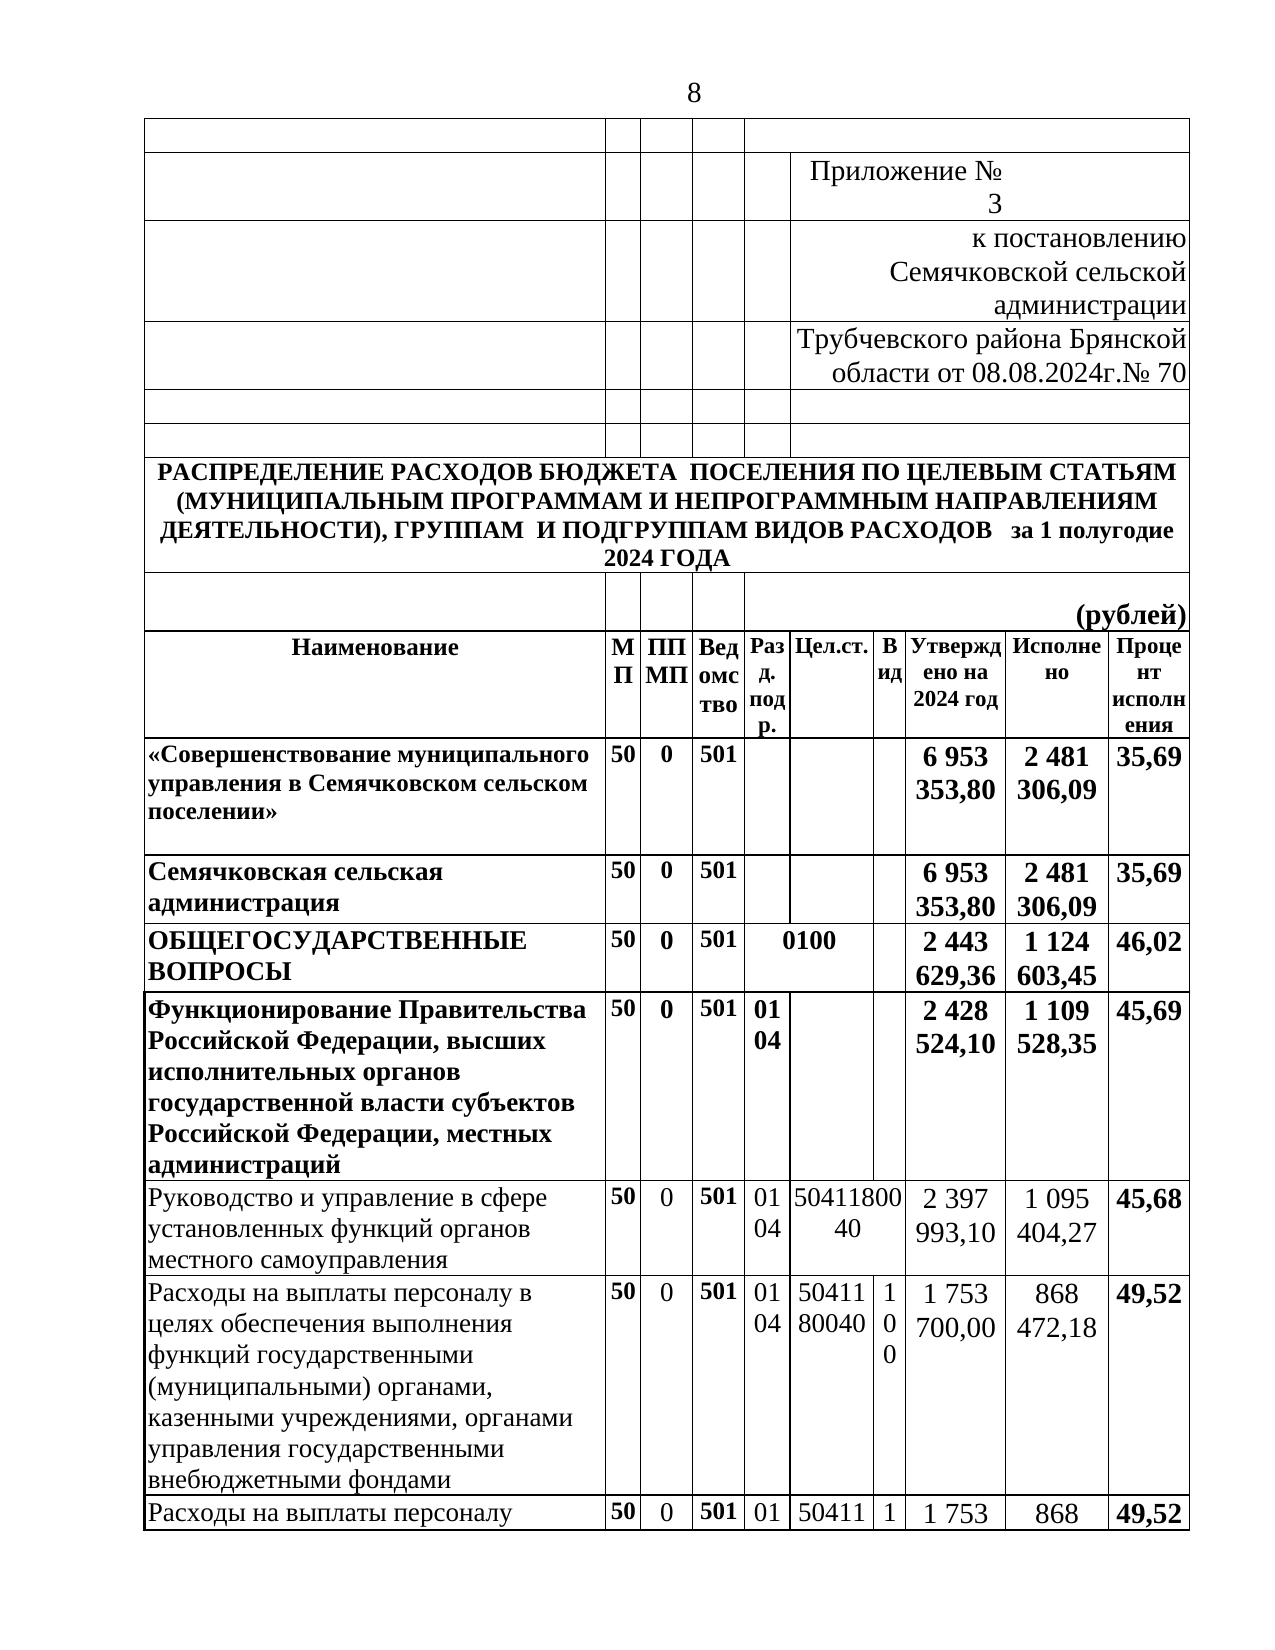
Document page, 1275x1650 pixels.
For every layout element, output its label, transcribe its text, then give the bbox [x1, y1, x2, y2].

table_cell 2 397 993,10 [906, 1181, 1005, 1274]
table_header [145, 119, 605, 152]
table_cell [145, 221, 605, 321]
table_cell 100 [874, 1276, 905, 1494]
table_header [790, 119, 873, 152]
table_cell [693, 153, 744, 220]
table_cell [606, 424, 640, 457]
table_cell [745, 739, 789, 854]
table_cell 0 [641, 1181, 692, 1274]
table_cell Цел.ст. [791, 632, 873, 737]
table_cell [1108, 424, 1189, 457]
table_cell ОБЩЕГОСУДАРСТВЕННЫЕ ВОПРОСЫ [145, 924, 605, 991]
table_cell [1005, 153, 1108, 220]
table_cell 5041180040 [791, 1276, 873, 1494]
table_cell 45,69 [1109, 993, 1189, 1179]
table_cell [874, 390, 906, 423]
table_cell [791, 390, 873, 423]
table_cell [145, 390, 605, 423]
table_cell к постановлению Семячковской сельской администрации [791, 221, 1189, 321]
table_cell [791, 424, 873, 457]
table_cell 1 753 700,00 [906, 1276, 1005, 1494]
table_header [693, 119, 744, 152]
table_cell «Совершенствование муниципального управления в Семячковском сельском поселении» [145, 739, 605, 854]
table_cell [146, 1496, 605, 1529]
table_cell 0100 [745, 924, 873, 991]
table_header [1005, 119, 1108, 152]
table_cell [874, 424, 906, 457]
table_cell Семячковская сельская администрация [145, 856, 605, 922]
table_cell [874, 856, 905, 922]
table_cell [641, 322, 692, 388]
table_cell Трубчевского района Брянской области от 08.08.2024г.№ 70 [791, 322, 1189, 388]
table_cell 0104 [745, 1276, 789, 1494]
table_cell 49,52 [1109, 1276, 1189, 1494]
table_cell [606, 153, 640, 220]
table_cell Расходы на выплаты персоналу в целях обеспечения выполнения функций государственными (муниципальными) органами, казенными учреждениями, органами управления государственными внебюджетными фондами [146, 1276, 605, 1494]
table_cell 501 [693, 993, 744, 1179]
table_cell Исполнено [1006, 632, 1108, 737]
table_cell [606, 221, 640, 321]
table_cell 0 [641, 1276, 692, 1494]
table_cell [693, 390, 744, 423]
table_cell [641, 573, 692, 630]
table_cell [1005, 390, 1108, 423]
table_cell [745, 322, 790, 388]
table_cell Процент исполнения [1109, 632, 1189, 737]
table_cell 501 [693, 1181, 744, 1274]
table_cell [145, 153, 605, 220]
table_cell 50 [606, 856, 640, 922]
table_cell [874, 993, 905, 1179]
table_cell [693, 573, 744, 630]
table_cell [641, 221, 692, 321]
table_cell 2 481 306,09 [1006, 856, 1108, 922]
table_cell 45,68 [1109, 1181, 1189, 1274]
table_header [606, 119, 640, 152]
table_cell [606, 390, 640, 423]
table_cell 0 [641, 993, 692, 1179]
table_cell [745, 221, 790, 321]
table_cell 1 124 603,45 [1006, 924, 1108, 991]
table_header [1108, 119, 1189, 152]
table_cell [745, 153, 790, 220]
table_cell 0 [641, 924, 692, 991]
table_cell [874, 739, 905, 854]
table_cell РАСПРЕДЕЛЕНИЕ РАСХОДОВ БЮДЖЕТА ПОСЕЛЕНИЯ ПО ЦЕЛЕВЫМ СТАТЬЯМ (МУНИЦИПАЛЬНЫМ ПРОГРАММАМ И НЕПРОГРАММНЫМ НАПРАВЛЕНИЯМ ДЕЯТЕЛЬНОСТИ), ГРУППАМ И ПОДГРУППАМ ВИДОВ РАСХОДОВ за 1 полугодие 2024 ГОДА [145, 458, 1189, 572]
table_cell [641, 424, 692, 457]
table_cell 0 [641, 856, 692, 922]
table_cell [745, 390, 790, 423]
table_cell 5041180040 [791, 1181, 905, 1274]
table_cell (рублей) [745, 573, 1189, 630]
table_cell 6 953 353,80 [906, 739, 1005, 854]
table_cell [745, 856, 789, 922]
table_cell 50 [606, 993, 640, 1179]
table_cell 50 [606, 739, 640, 854]
table_cell [906, 424, 1005, 457]
table_cell [791, 856, 873, 922]
table_cell 868 472,18 [1006, 1496, 1108, 1529]
table_cell Приложение № 3 [791, 153, 1005, 220]
table_cell Вид [874, 632, 905, 737]
table_cell 2 428 524,10 [906, 993, 1005, 1179]
table_cell ППМП [641, 632, 692, 737]
table_cell 0 [641, 739, 692, 854]
table_cell [145, 322, 605, 388]
table_cell 50 [606, 1181, 640, 1274]
table_cell 868 472,18 [1006, 1276, 1108, 1494]
table_header [906, 119, 1005, 152]
table_cell [145, 573, 605, 630]
table_cell Наименование [145, 632, 605, 737]
table_cell [145, 424, 605, 457]
table_cell 2 481 306,09 [1006, 739, 1108, 854]
table_cell 501 [693, 1496, 744, 1529]
table_cell [693, 322, 744, 388]
table_cell 1 095 404,27 [1006, 1181, 1108, 1274]
table_cell [1108, 390, 1189, 423]
table_cell МП [606, 632, 640, 737]
table_cell [641, 153, 692, 220]
table_cell 0104 [745, 1181, 789, 1274]
table_cell 0104 [745, 993, 789, 1179]
table_cell 50 [606, 1496, 640, 1529]
table_cell 46,02 [1109, 924, 1189, 991]
table_cell Руководство и управление в сфере установленных функций органов местного самоуправления [146, 1181, 605, 1274]
table_cell [906, 390, 1005, 423]
table_cell [693, 424, 744, 457]
table_cell 49,52 [1109, 1496, 1189, 1529]
table_cell 0 [641, 1496, 692, 1529]
table_header [745, 119, 790, 152]
table_cell 501 [693, 739, 744, 854]
table_cell [745, 424, 790, 457]
table_header [874, 119, 906, 152]
table_header [641, 119, 692, 152]
table_cell 2 443 629,36 [906, 924, 1005, 991]
table_cell [791, 739, 873, 854]
table_cell 50 [606, 1276, 640, 1494]
table_cell 6 953 353,80 [906, 856, 1005, 922]
table_cell Ведомство [693, 632, 744, 737]
table_cell 501 [693, 1276, 744, 1494]
table_cell 1 753 700,00 [906, 1496, 1005, 1529]
table_cell Функционирование Правительства Российской Федерации, высших исполнительных органов государственной власти субъектов Российской Федерации, местных администраций [146, 993, 605, 1179]
table_cell 120 [874, 1496, 905, 1529]
table_cell 5041180040 [791, 1496, 873, 1529]
table_cell [791, 993, 873, 1179]
table_cell [606, 322, 640, 388]
table_cell 50 [606, 924, 640, 991]
table_cell [606, 573, 640, 630]
table_cell Разд. подр. [745, 632, 789, 737]
table_cell Утверждено на 2024 год [906, 632, 1005, 737]
table_cell 35,69 [1109, 739, 1189, 854]
table_cell [874, 924, 905, 991]
table_cell 1 109 528,35 [1006, 993, 1108, 1179]
table_cell 501 [693, 924, 744, 991]
table_cell 0104 [745, 1496, 789, 1529]
table_cell 501 [693, 856, 744, 922]
table_cell 35,69 [1109, 856, 1189, 922]
table_cell [1108, 153, 1189, 220]
table_cell [1005, 424, 1108, 457]
table_cell [641, 390, 692, 423]
table_cell [693, 221, 744, 321]
